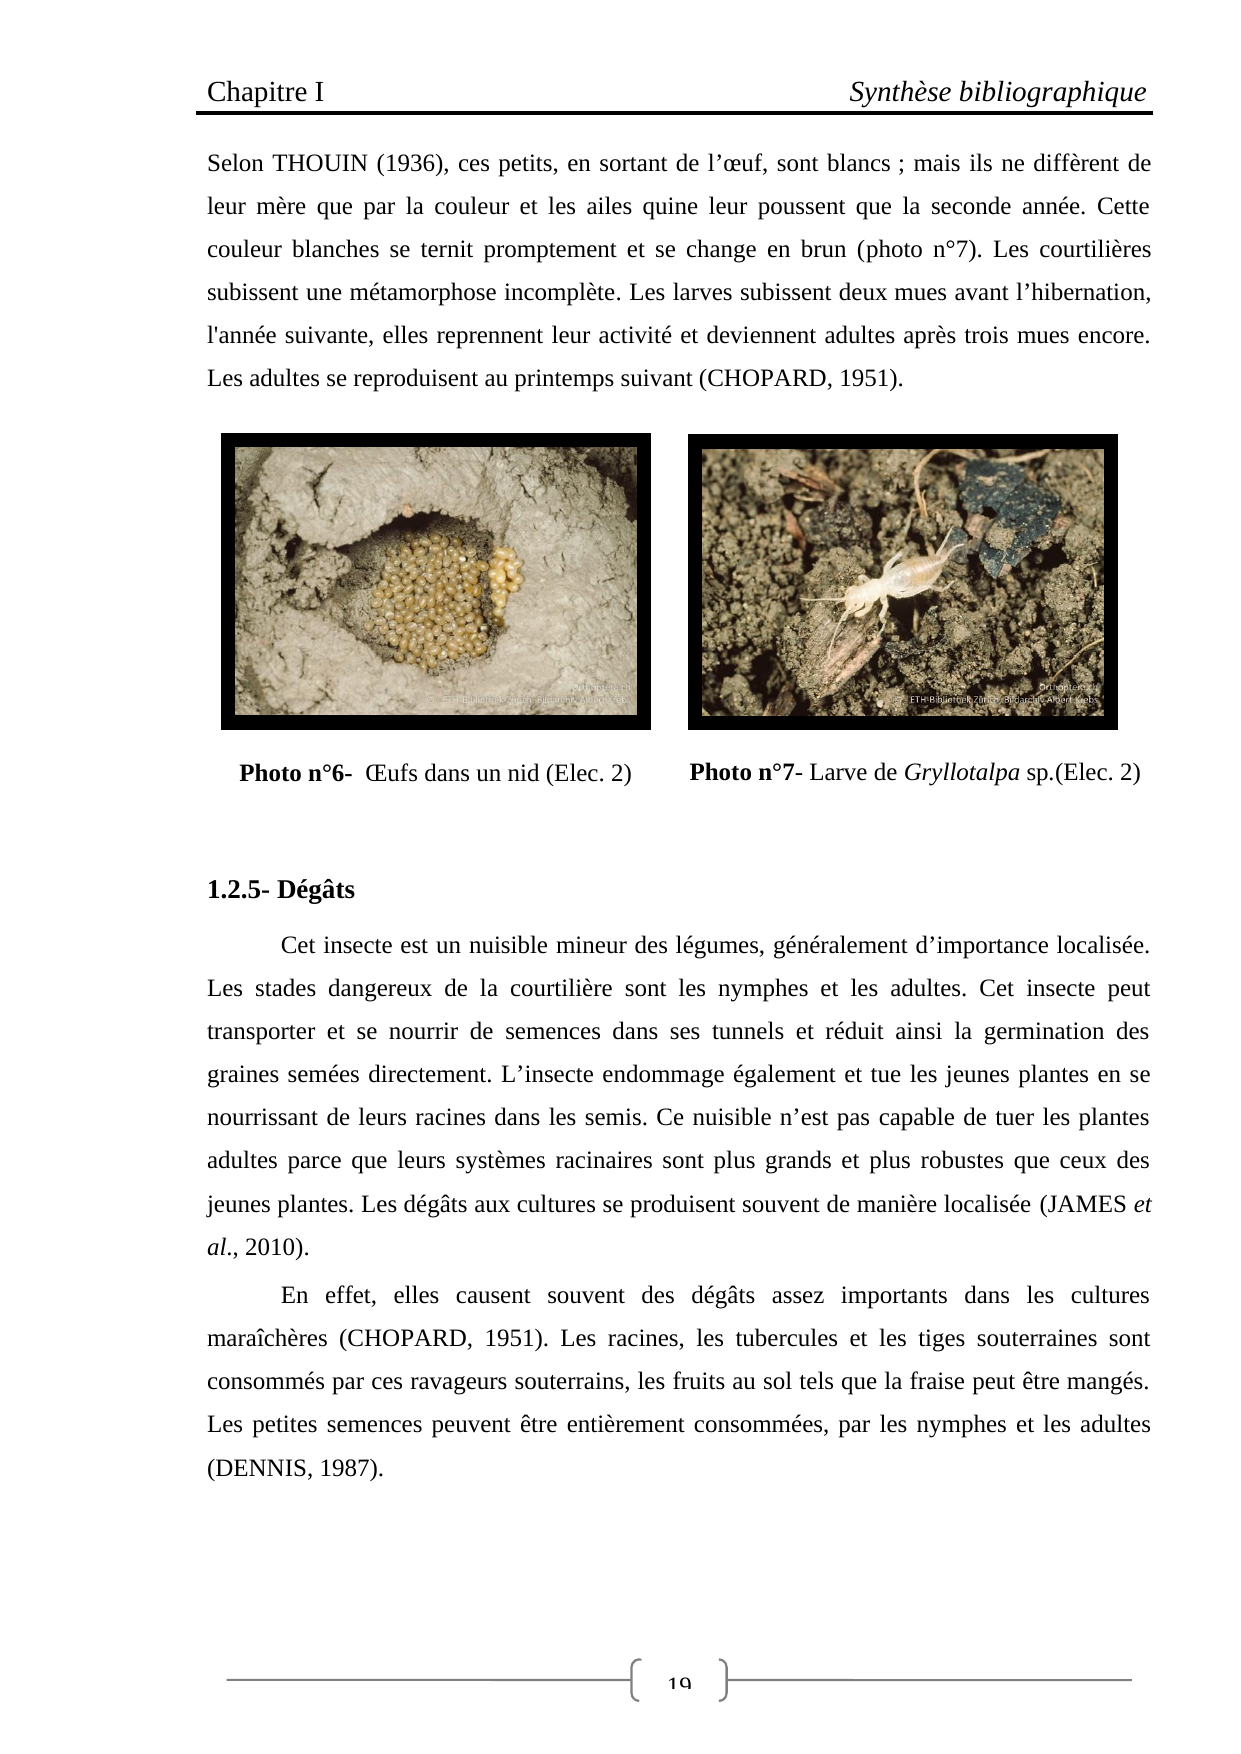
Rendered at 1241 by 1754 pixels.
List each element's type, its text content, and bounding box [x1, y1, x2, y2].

text 1.2.5- Dégâts [207, 873, 1152, 904]
picture [702, 449, 1104, 716]
picture [235, 447, 637, 715]
table_header Photo n°7- Larve de Gryllotalpa sp.(Elec. 2) [675, 419, 1155, 814]
table_header Photo n°6- Œufs dans un nid (Elec. 2) [196, 419, 675, 814]
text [207, 148, 1152, 392]
text En effet, elles causent souvent des dégâts assez importants dans les cultures maraîchères (CHOPARD, 1951). Les racines, les tubercules et les tiges souterraines sont consommés par ces ravageurs souterrains, les fruits au sol tels que la fraise peut être mangés. Les petites semences peuvent être entièrement consommées, par les nymphes et les adultes (DENNIS, 1987). [207, 1280, 1152, 1481]
text Cet insecte est un nuisible mineur des légumes, généralement d’importance localisée. Les stades dangereux de la courtilière sont les nymphes et les adultes. Cet insecte peut transporter et se nourrir de semences dans ses tunnels et réduit ainsi la germination des graines semées directement. L’insecte endommage également et tue les jeunes plantes en se nourrissant de leurs racines dans les semis. Ce nuisible n’est pas capable de tuer les plantes adultes parce que leurs systèmes racinaires sont plus grands et plus robustes que ceux des jeunes plantes. Les dégâts aux cultures se produisent souvent de manière localisée (JAMES et al., 2010). [207, 930, 1152, 1261]
